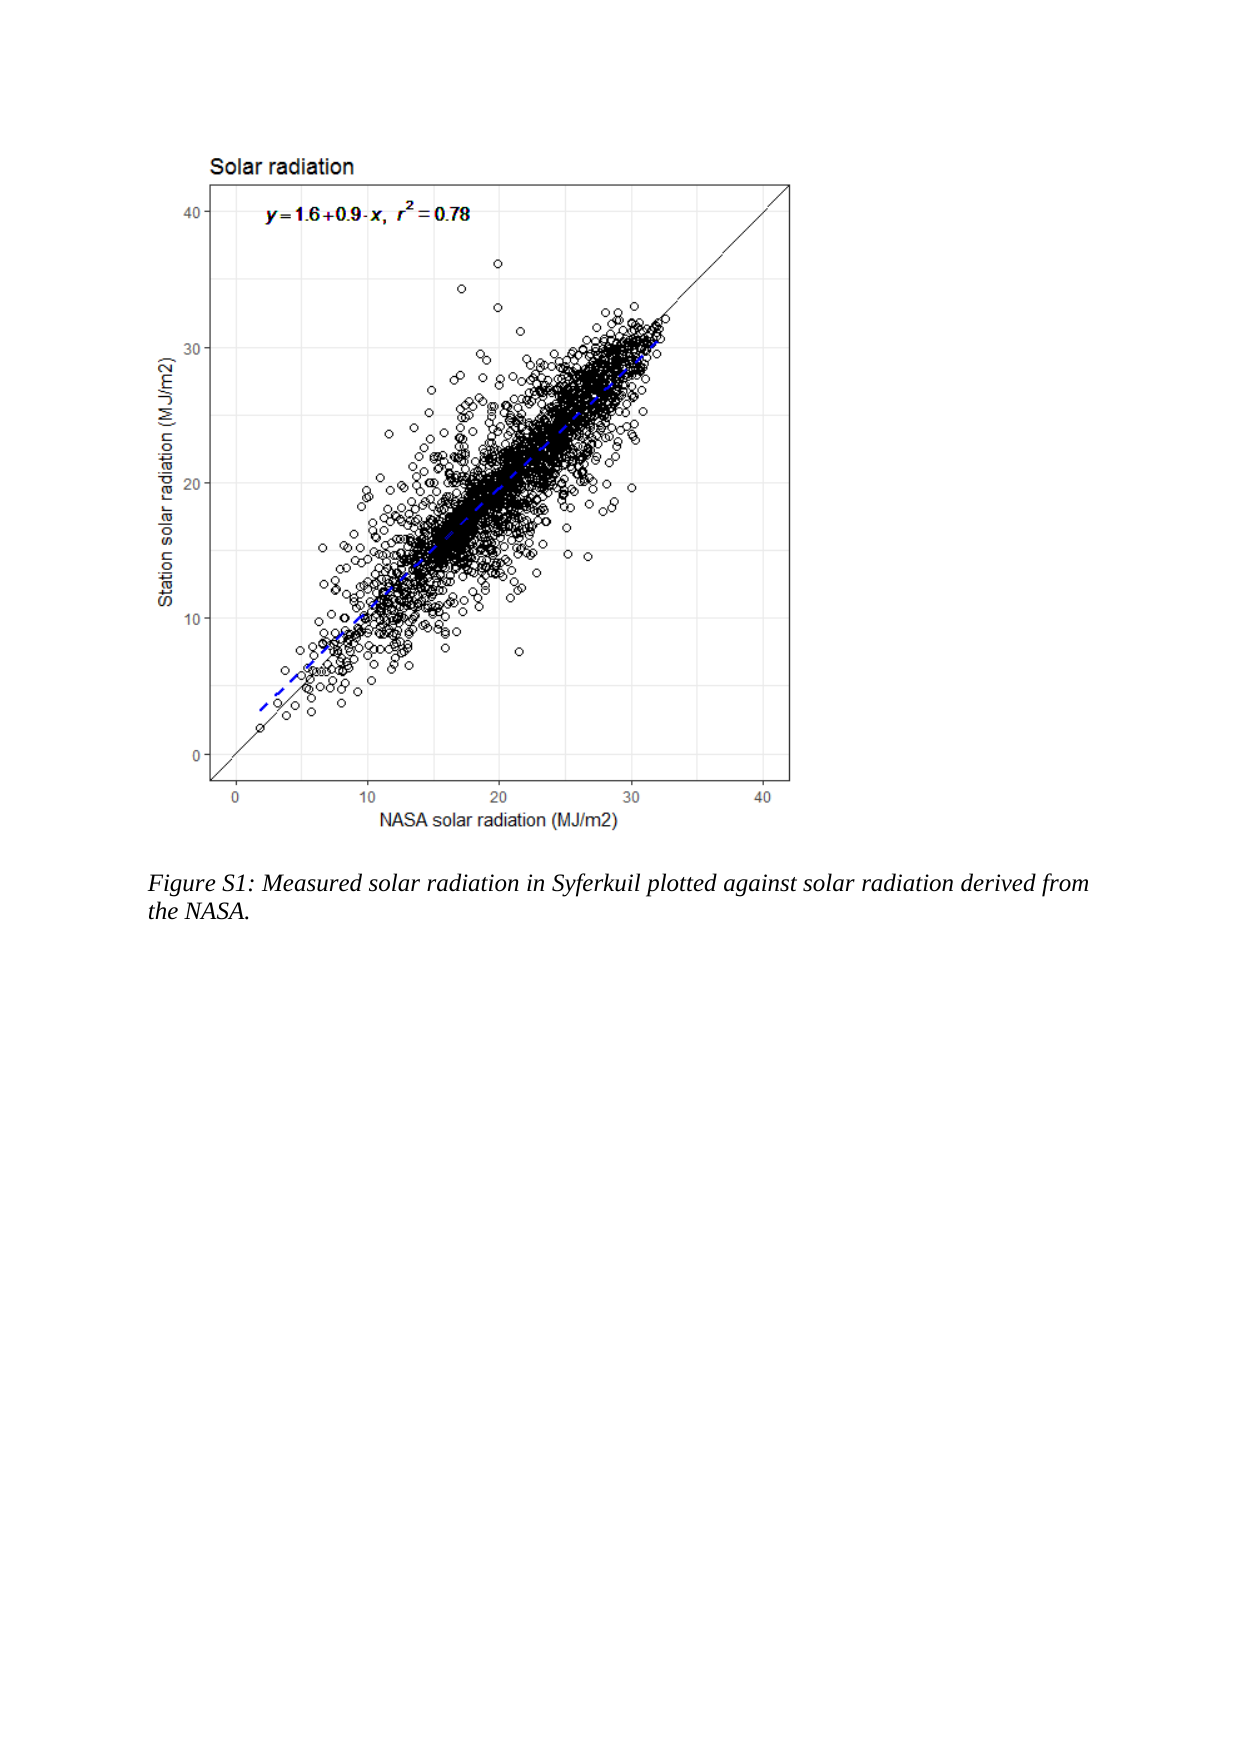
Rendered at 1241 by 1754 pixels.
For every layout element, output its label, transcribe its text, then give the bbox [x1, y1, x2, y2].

text Figure S1: Measured solar radiation in Syferkuil plotted against solar radiation derived from the NASA. [148, 868, 1093, 925]
picture [147, 147, 799, 839]
